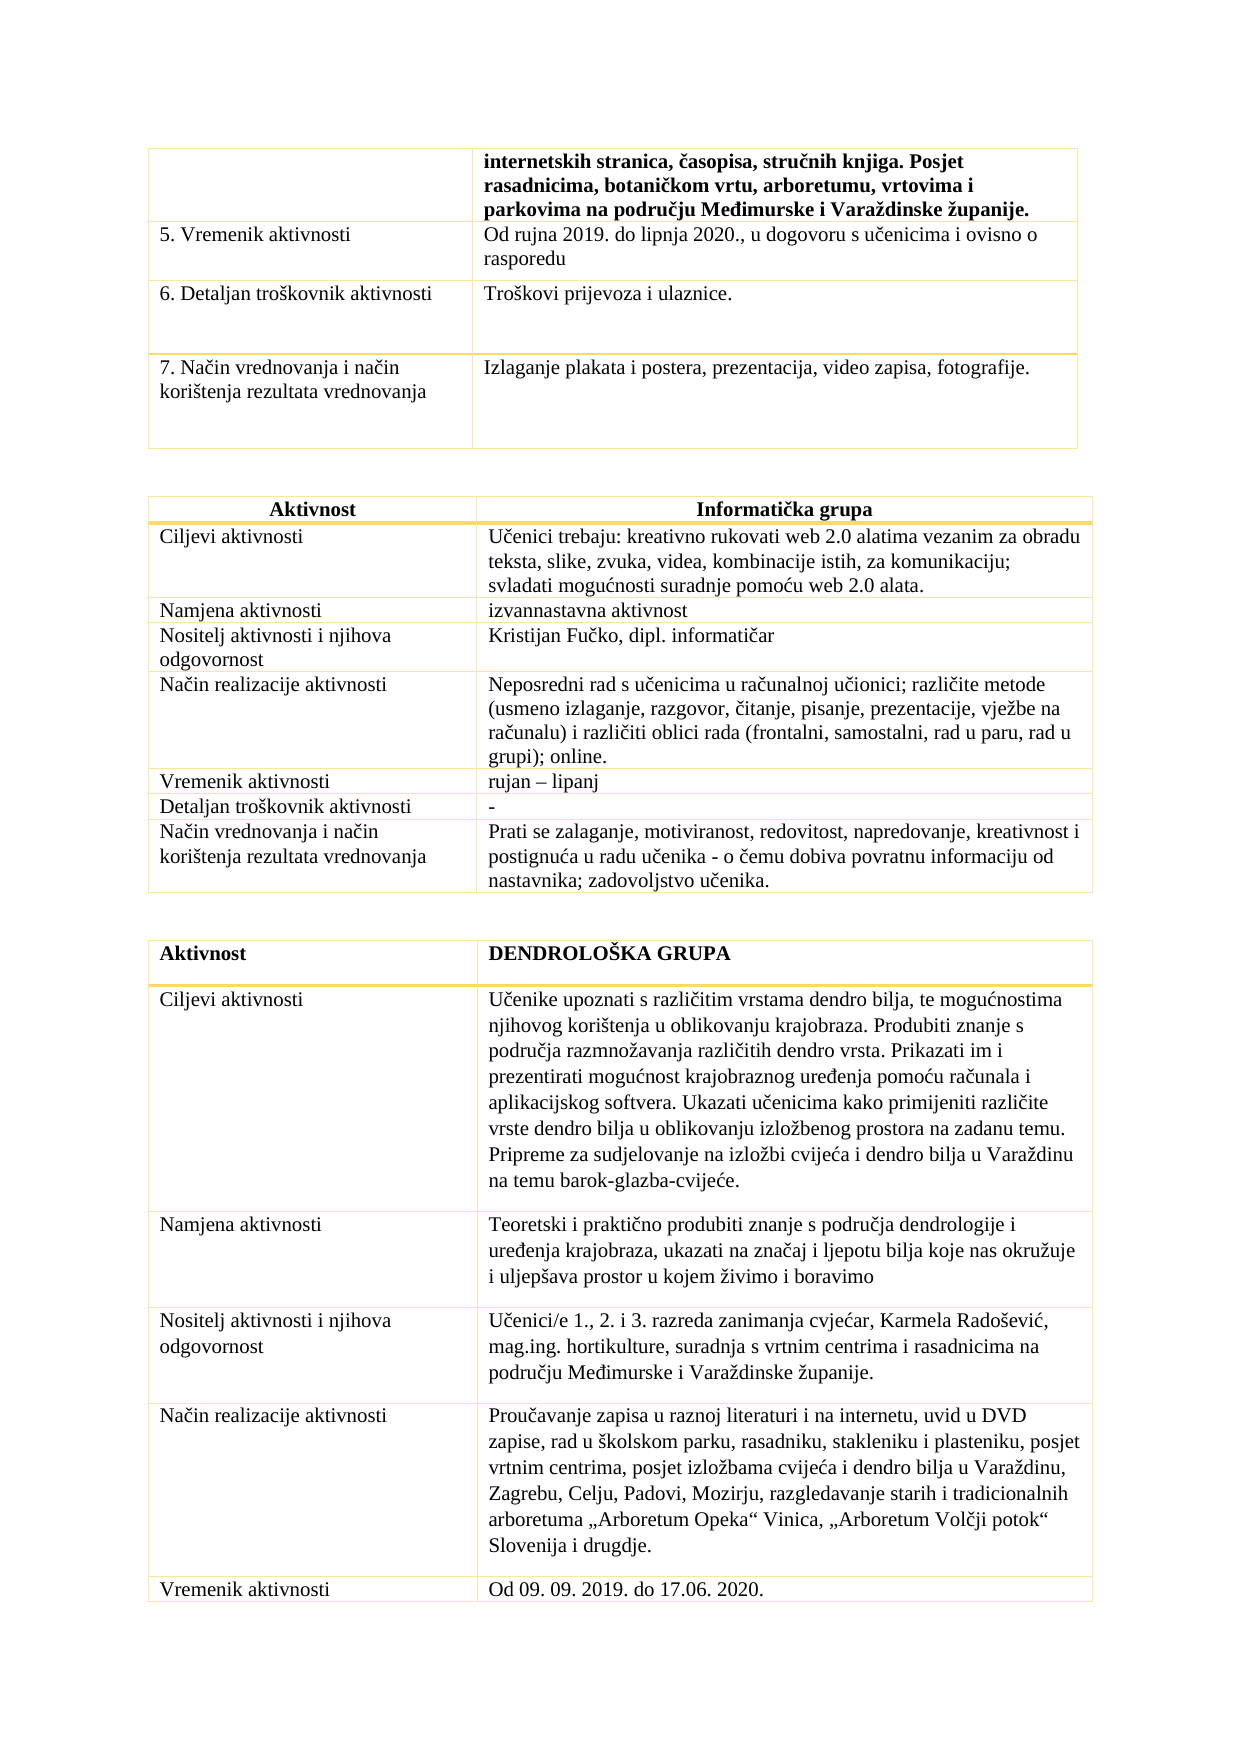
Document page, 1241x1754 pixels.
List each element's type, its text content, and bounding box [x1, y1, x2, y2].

table_cell Način realizacije aktivnosti [149, 1404, 477, 1576]
table_cell rujan – lipanj [477, 769, 1092, 793]
table_cell Od rujna 2019. do lipnja 2020., u dogovoru s učenicima i ovisno o rasporedu [473, 222, 1077, 280]
table_cell Nositelj aktivnosti i njihova odgovornost [149, 1308, 477, 1402]
table_cell 5. Vremenik aktivnosti [149, 222, 472, 280]
table_cell 6. Detaljan troškovnik aktivnosti [149, 281, 472, 353]
table_cell Detaljan troškovnik aktivnosti [149, 794, 476, 818]
table_cell Kristijan Fučko, dipl. informatičar [477, 623, 1092, 671]
table_cell Namjena aktivnosti [149, 1212, 477, 1307]
table_cell Prati se zalaganje, motiviranost, redovitost, napredovanje, kreativnost i postignuća u radu učenika - o čemu dobiva povratnu informaciju od nastavnika; zadovoljstvo učenika. [477, 820, 1092, 892]
table_cell Neposredni rad s učenicima u računalnoj učionici; različite metode (usmeno izlaganje, razgovor, čitanje, pisanje, prezentacije, vježbe na računalu) i različiti oblici rada (frontalni, samostalni, rad u paru, rad u grupi); online. [477, 672, 1092, 768]
table_cell Proučavanje zapisa u raznoj literaturi i na internetu, uvid u DVD zapise, rad u školskom parku, rasadniku, stakleniku i plasteniku, posjet vrtnim centrima, posjet izložbama cvijeća i dendro bilja u Varaždinu, Zagrebu, Celju, Padovi, Mozirju, razgledavanje starih i tradicionalnih arboretuma „Arboretum Opeka“ Vinica, „Arboretum Volčji potok“ Slovenija i drugdje. [478, 1404, 1092, 1576]
table_header Aktivnost [149, 941, 477, 983]
table_header DENDROLOŠKA GRUPA [478, 941, 1092, 983]
table_cell Način realizacije aktivnosti [149, 672, 476, 768]
table_cell Izlaganje plakata i postera, prezentacija, video zapisa, fotografije. [473, 355, 1077, 448]
table_cell - [477, 794, 1092, 818]
table_cell Nositelj aktivnosti i njihova odgovornost [149, 623, 476, 671]
table_header Informatička grupa [477, 497, 1092, 521]
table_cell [149, 149, 472, 221]
table_cell Vremenik aktivnosti [149, 1577, 477, 1601]
table_cell Ciljevi aktivnosti [149, 525, 476, 597]
table_cell Teoretski i praktično produbiti znanje s područja dendrologije i uređenja krajobraza, ukazati na značaj i ljepotu bilja koje nas okružuje i uljepšava prostor u kojem živimo i boravimo [478, 1212, 1092, 1307]
table_cell Vremenik aktivnosti [149, 769, 476, 793]
table_header Aktivnost [149, 497, 476, 521]
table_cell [478, 1577, 1092, 1601]
table_cell Učenike upoznati s različitim vrstama dendro bilja, te mogućnostima njihovog korištenja u oblikovanju krajobraza. Produbiti znanje s područja razmnožavanja različitih dendro vrsta. Prikazati im i prezentirati mogućnost krajobraznog uređenja pomoću računala i aplikacijskog softvera. Ukazati učenicima kako primijeniti različite vrste dendro bilja u oblikovanju izložbenog prostora na zadanu temu. Pripreme za sudjelovanje na izložbi cvijeća i dendro bilja u Varaždinu na temu barok-glazba-cvijeće. [478, 987, 1092, 1211]
table_cell Učenici/e 1., 2. i 3. razreda zanimanja cvjećar, Karmela Radošević, mag.ing. hortikulture, suradnja s vrtnim centrima i rasadnicima na području Međimurske i Varaždinske županije. [478, 1308, 1092, 1402]
table_cell Troškovi prijevoza i ulaznice. [473, 281, 1077, 353]
table_cell izvannastavna aktivnost [477, 598, 1092, 622]
table_cell Ciljevi aktivnosti [149, 987, 477, 1211]
table_cell Namjena aktivnosti [149, 598, 476, 622]
table_cell Učenici trebaju: kreativno rukovati web 2.0 alatima vezanim za obradu teksta, slike, zvuka, videa, kombinacije istih, za komunikaciju; svladati mogućnosti suradnje pomoću web 2.0 alata. [477, 525, 1092, 597]
table_cell 7. Način vrednovanja i način korištenja rezultata vrednovanja [149, 355, 472, 448]
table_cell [473, 149, 1077, 221]
table_cell Način vrednovanja i način korištenja rezultata vrednovanja [149, 820, 476, 892]
